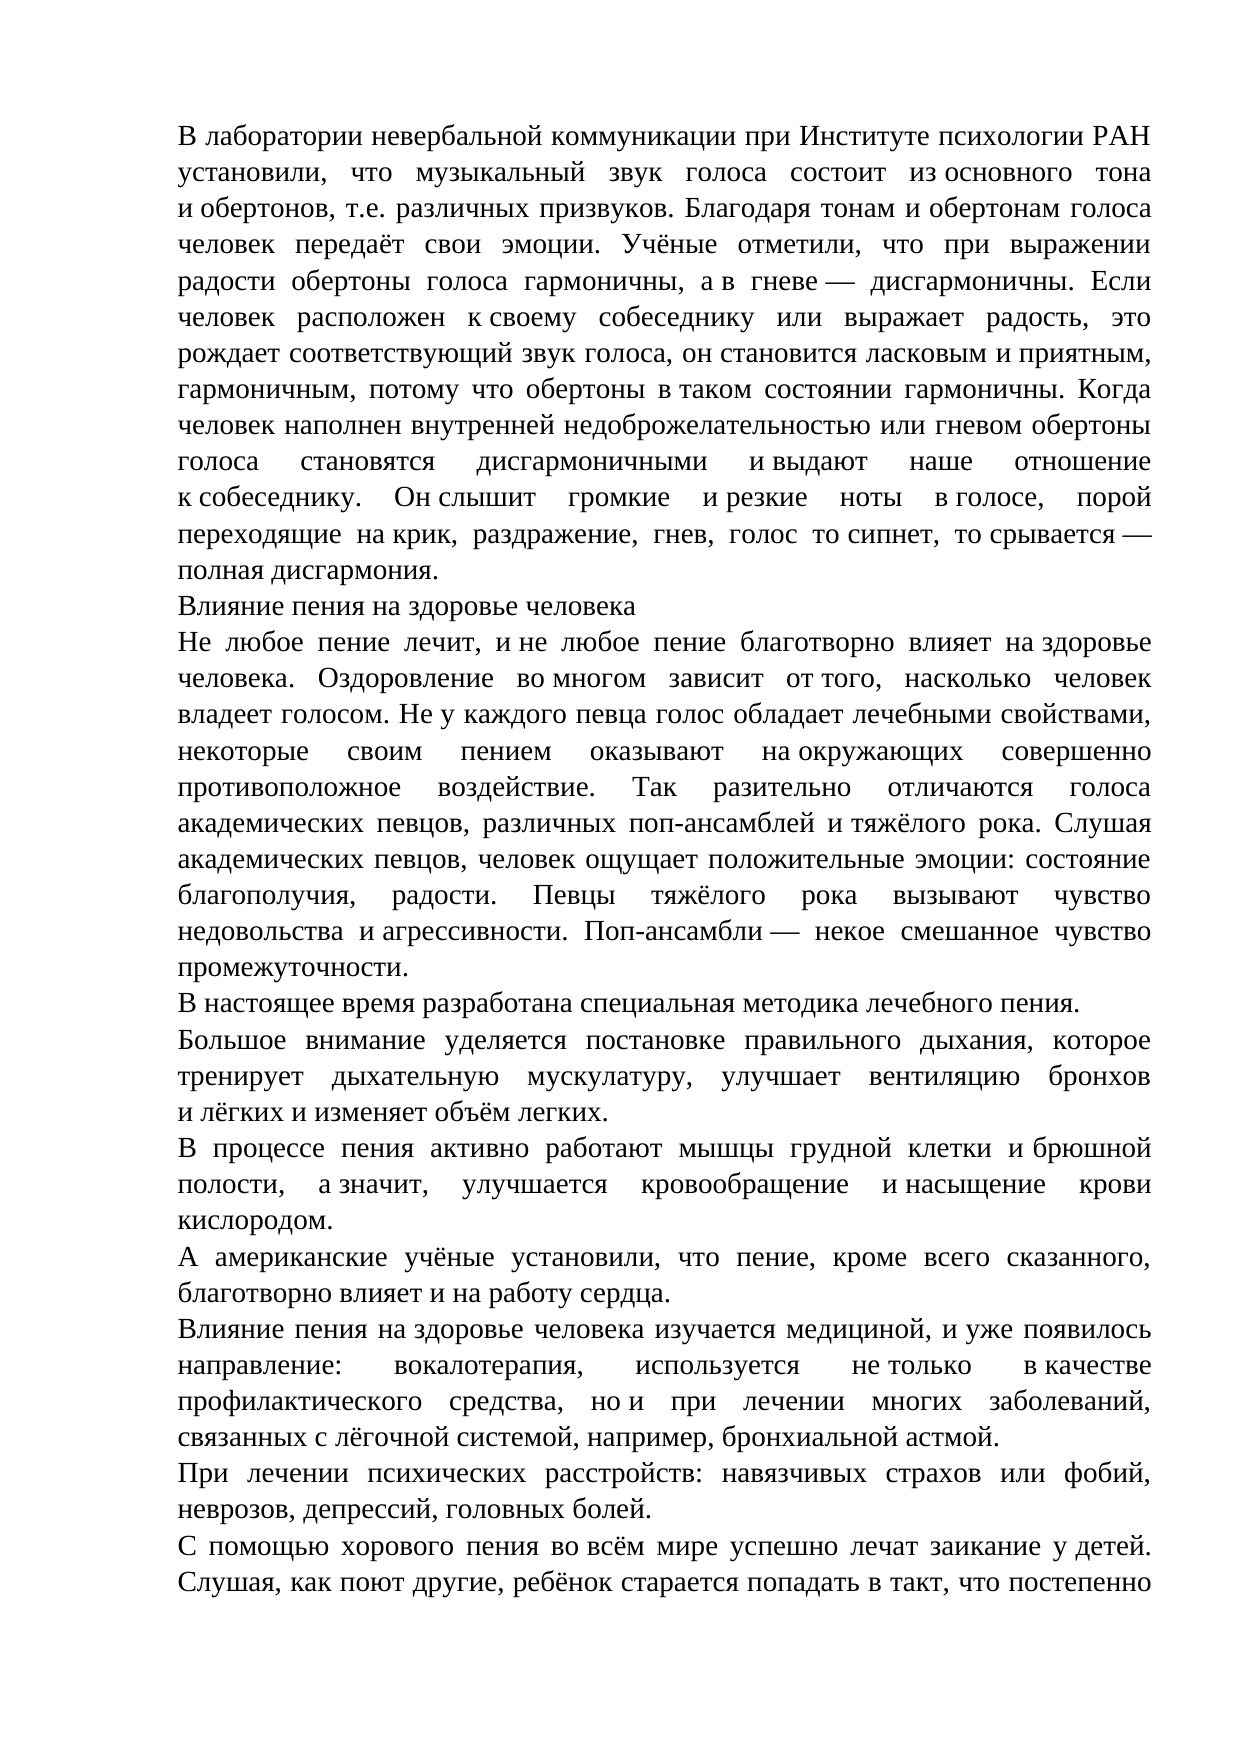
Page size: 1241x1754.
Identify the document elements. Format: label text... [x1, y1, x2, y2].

text В процессе пения активно работают мышцы грудной клетки и брюшной полости, а значит, улучшается кровообращение и насыщение крови кислородом. [177, 1130, 1152, 1236]
text В лаборатории невербальной коммуникации при Институте психологии РАН установили, что музыкальный звук голоса состоит из основного тона и обертонов, т.е. различных призвуков. Благодаря тонам и обертонам голоса человек передаёт свои эмоции. Учёные отметили, что при выражении радости обертоны голоса гармоничны, а в гневе — дисгармоничны. Если человек расположен к своему собеседнику или выражает радость, это рождает соответствующий звук голоса, он становится ласковым и приятным, гармоничным, потому что обертоны в таком состоянии гармоничны. Когда человек наполнен внутренней недоброжелательностью или гневом обертоны голоса становятся дисгармоничными и выдают наше отношение к собеседнику. Он слышит громкие и резкие ноты в голосе, порой переходящие на крик, раздражение, гнев, голос то сипнет, то срывается — полная дисгармония. [177, 118, 1152, 585]
text Влияние пения на здоровье человека [177, 588, 1152, 622]
text При лечении психических расстройств: навязчивых страхов или фобий, неврозов, депрессий, головных болей. [177, 1456, 1152, 1525]
text Не любое пение лечит, и не любое пение благотворно влияет на здоровье человека. Оздоровление во многом зависит от того, насколько человек владеет голосом. Не у каждого певца голос обладает лечебными свойствами, некоторые своим пением оказывают на окружающих совершенно противоположное воздействие. Так разительно отличаются голоса академических певцов, различных поп-ансамблей и тяжёлого рока. Слушая академических певцов, человек ощущает положительные эмоции: состояние благополучия, радости. Певцы тяжёлого рока вызывают чувство недовольства и агрессивности. Поп-ансамбли — некое смешанное чувство промежуточности. [177, 624, 1152, 983]
text А американские учёные установили, что пение, кроме всего сказанного, благотворно влияет и на работу сердца. [177, 1239, 1152, 1308]
text В настоящее время разработана специальная методика лечебного пения. [177, 986, 1152, 1019]
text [177, 1528, 1152, 1597]
text Большое внимание уделяется постановке правильного дыхания, которое тренирует дыхательную мускулатуру, улучшает вентиляцию бронхов и лёгких и изменяет объём легких. [177, 1022, 1152, 1128]
text Влияние пения на здоровье человека изучается медициной, и уже появилось направление: вокалотерапия, используется не только в качестве профилактического средства, но и при лечении многих заболеваний, связанных с лёгочной системой, например, бронхиальной астмой. [177, 1311, 1152, 1453]
